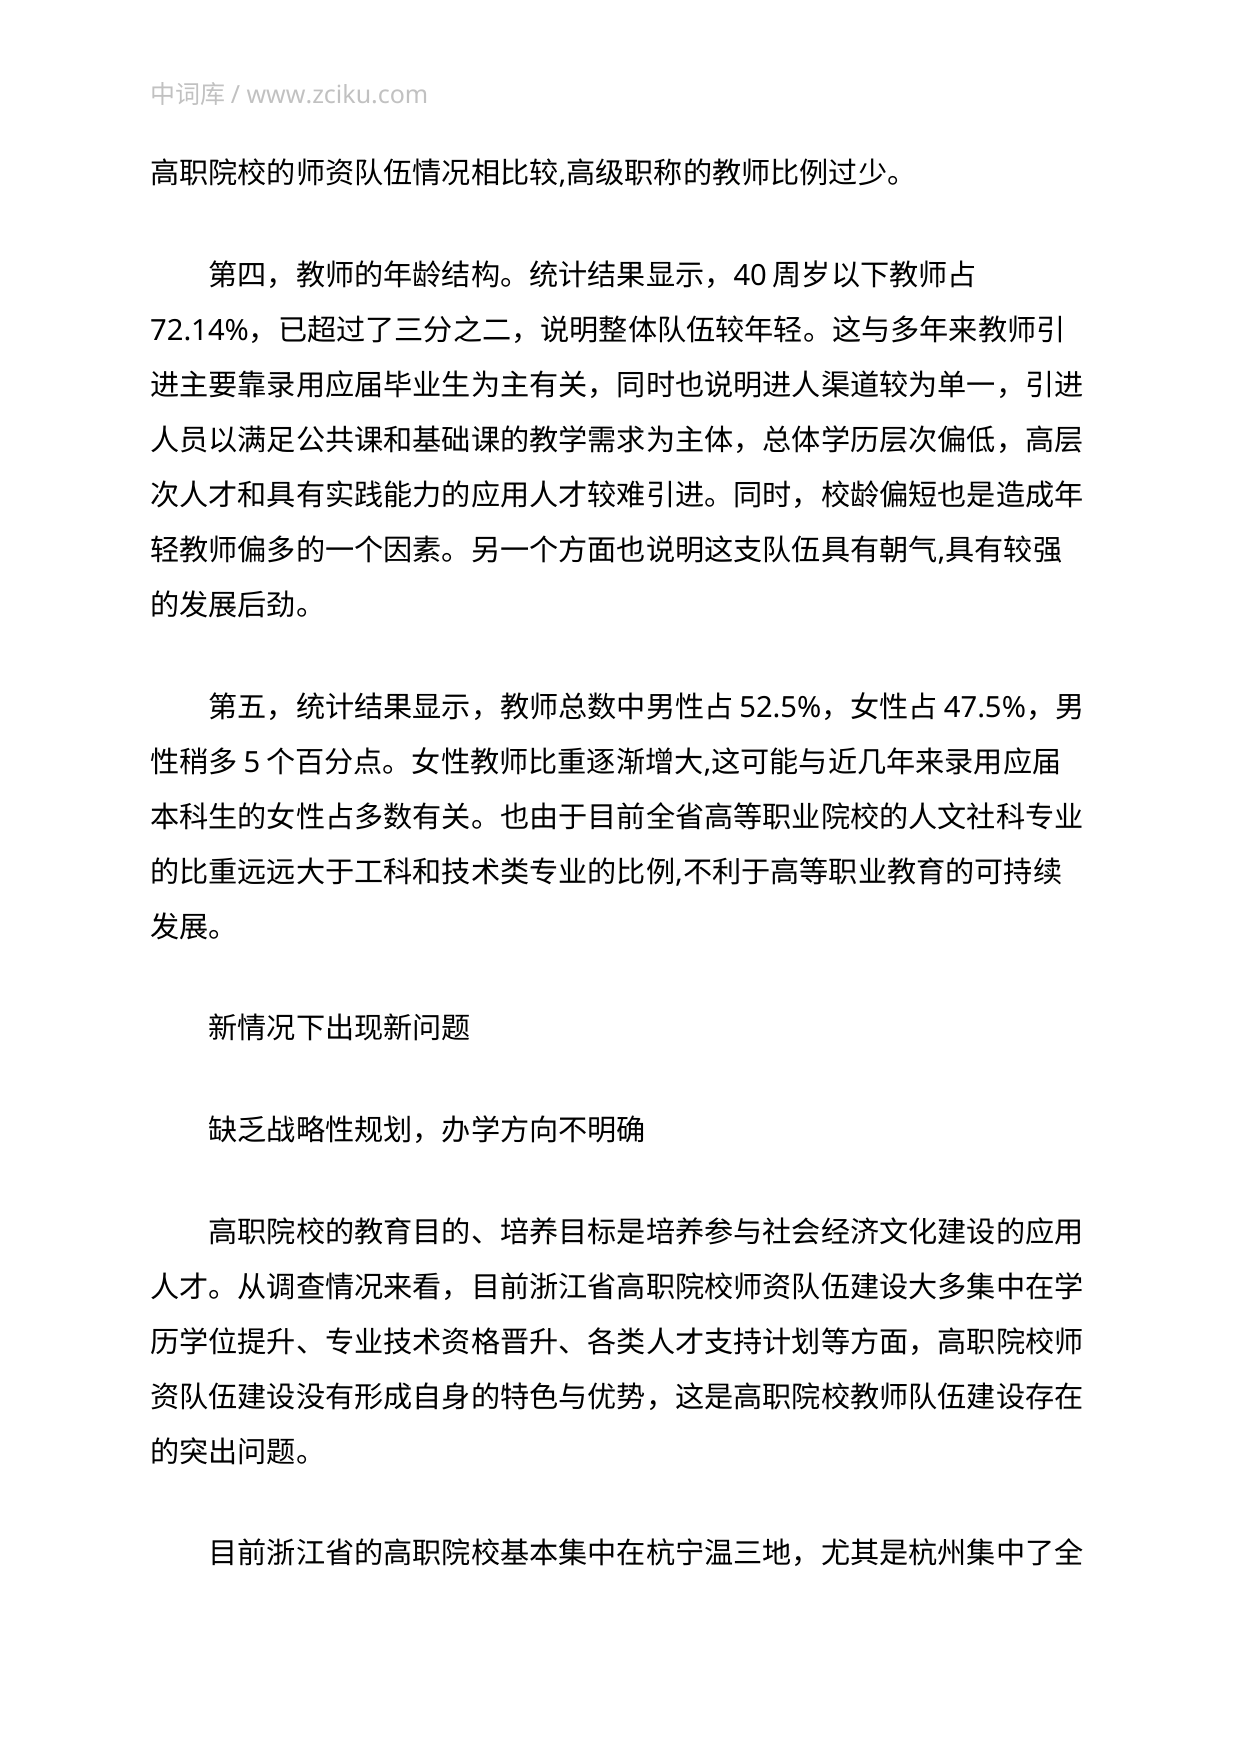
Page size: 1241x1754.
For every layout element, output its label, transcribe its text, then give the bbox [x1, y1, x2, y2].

text 新情况下出现新问题 [150, 1005, 1090, 1047]
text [150, 1530, 1090, 1572]
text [150, 150, 1090, 192]
text 缺乏战略性规划，办学方向不明确 [150, 1107, 1090, 1149]
text 第五，统计结果显示，教师总数中男性占52.5%，女性占47.5%，男性稍多5个百分点。女性教师比重逐渐增大,这可能与近几年来录用应届本科生的女性占多数有关。也由于目前全省高等职业院校的人文社科专业的比重远远大于工科和技术类专业的比例,不利于高等职业教育的可持续发展。 [150, 683, 1090, 946]
text 第四，教师的年龄结构。统计结果显示，40周岁以下教师占72.14%，已超过了三分之二，说明整体队伍较年轻。这与多年来教师引进主要靠录用应届毕业生为主有关，同时也说明进人渠道较为单一，引进人员以满足公共课和基础课的教学需求为主体，总体学历层次偏低，高层次人才和具有实践能力的应用人才较难引进。同时，校龄偏短也是造成年轻教师偏多的一个因素。另一个方面也说明这支队伍具有朝气,具有较强的发展后劲。 [150, 252, 1090, 624]
text 高职院校的教育目的、培养目标是培养参与社会经济文化建设的应用人才。从调查情况来看，目前浙江省高职院校师资队伍建设大多集中在学历学位提升、专业技术资格晋升、各类人才支持计划等方面，高职院校师资队伍建设没有形成自身的特色与优势，这是高职院校教师队伍建设存在的突出问题。 [150, 1209, 1090, 1471]
